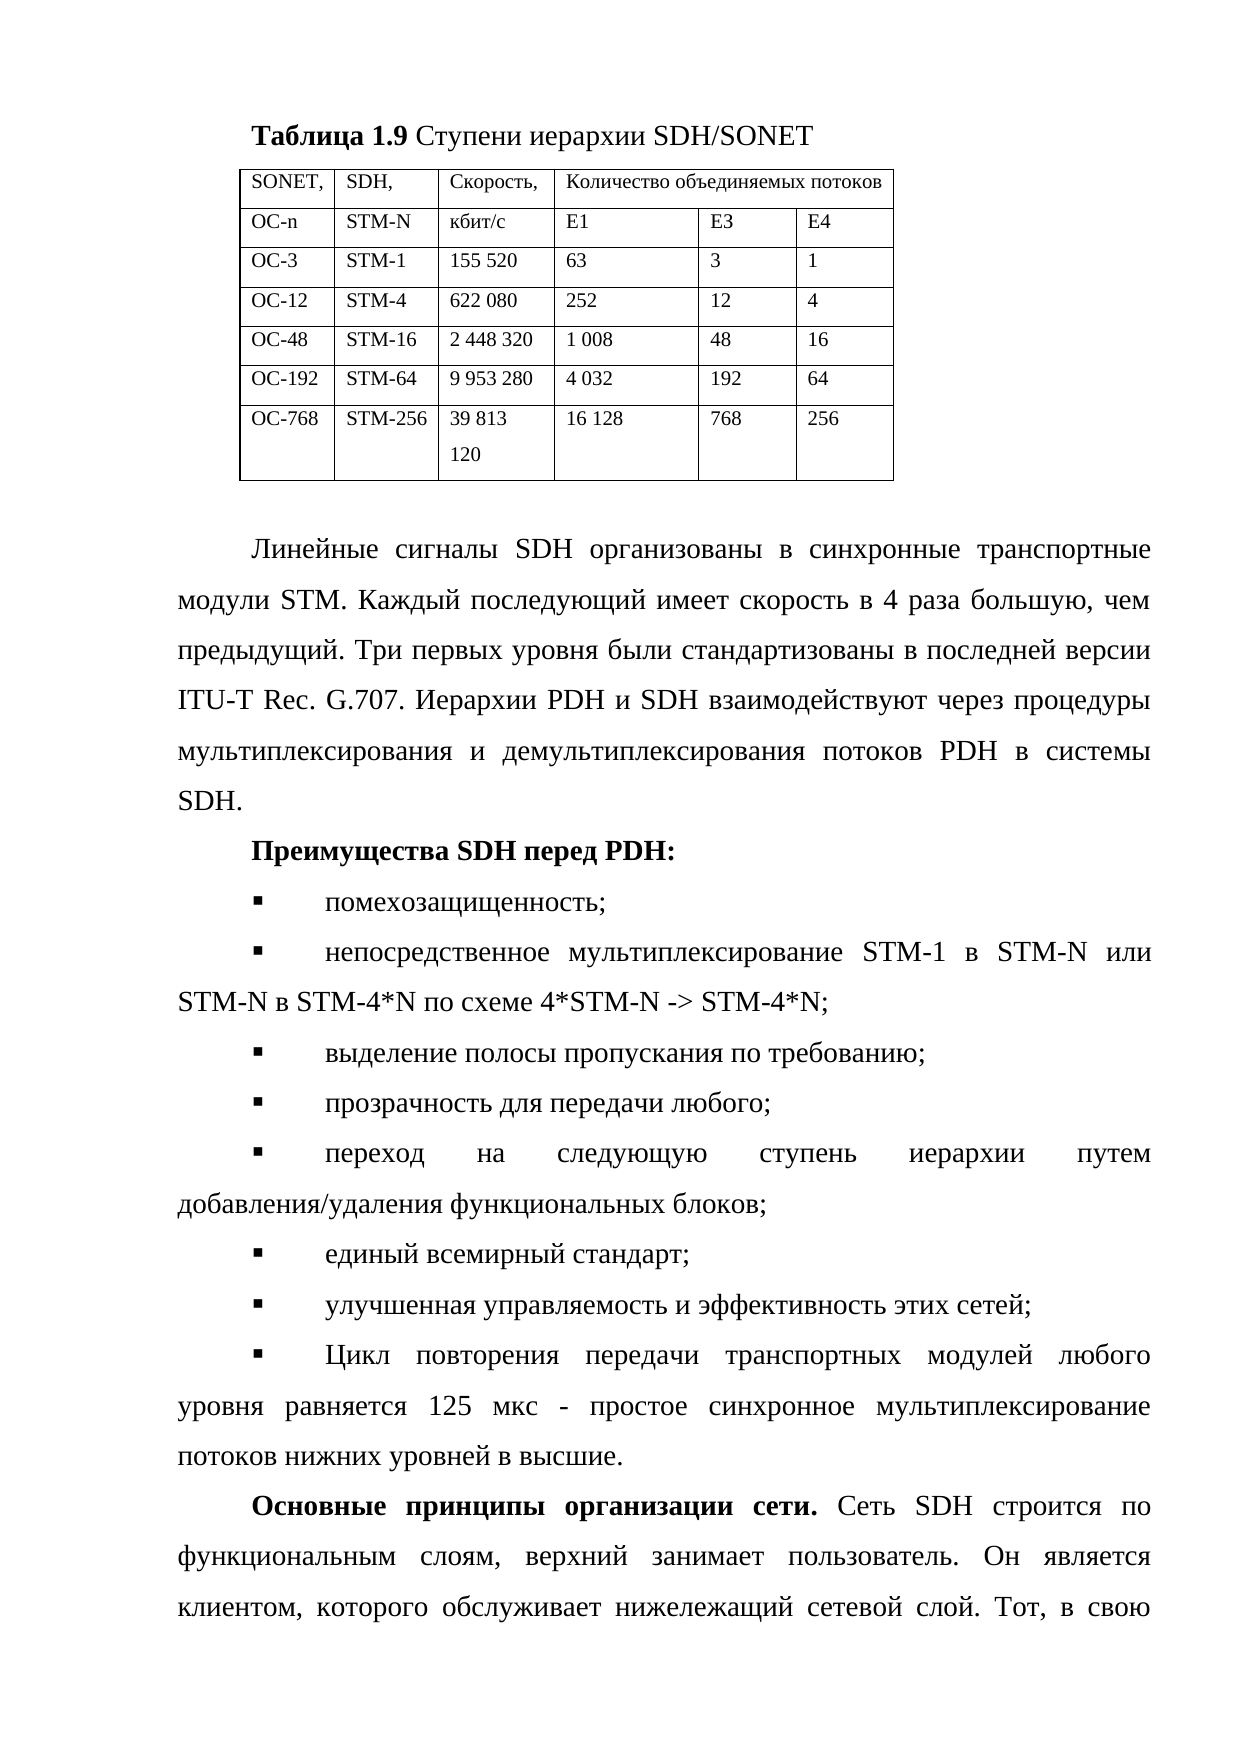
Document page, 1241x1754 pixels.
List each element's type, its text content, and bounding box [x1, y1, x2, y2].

table_header Скорость, [439, 170, 554, 208]
table_cell 252 [555, 288, 698, 326]
text Преимущества SDH перед PDH: [177, 833, 1152, 867]
table_cell 9 953 280 [439, 366, 554, 405]
text Линейные сигналы SDH организованы в синхронные транспортные модули STM. Каждый последующий имеет скорость в 4 раза большую, чем предыдущий. Три первых уровня были стандартизованы в последней версии ITU-T Rec. G.707. Иерархии PDH и SDH взаимодействуют через процедуры мультиплексирования и демультиплексирования потоков PDH в системы SDH. [177, 531, 1152, 817]
table_cell Е1 [555, 209, 698, 247]
table_cell 1 [797, 248, 893, 287]
list переход на следующую ступень иерархии путем добавления/удаления функциональных блоков; [177, 1136, 1152, 1219]
table_cell 64 [797, 366, 893, 405]
table_cell 2 448 320 [439, 327, 554, 365]
table_cell SТМ-256 [335, 406, 438, 480]
table_cell 622 080 [439, 288, 554, 326]
table_cell 192 [699, 366, 796, 405]
table_cell 16 128 [555, 406, 698, 480]
table_cell 4 [797, 288, 893, 326]
table_cell OC-48 [241, 327, 334, 365]
table_cell 12 [699, 288, 796, 326]
text Таблица 1.9 Ступени иерархии SDH/SONET [177, 118, 1152, 152]
table_header Количество объединяемых потоков [555, 170, 893, 208]
list непосредственное мультиплексирование STM-1 в STM-N или STM-N в STM-4*N по схеме 4*STM-N -> STM-4*N; [177, 934, 1152, 1018]
table_cell 1 008 [555, 327, 698, 365]
table_cell 4 032 [555, 366, 698, 405]
table_header SDH, [335, 170, 438, 208]
table_cell OC-192 [241, 366, 334, 405]
list помехозащищенность; [177, 884, 1152, 917]
table_cell OC-n [241, 209, 334, 247]
list единый всемирный стандарт; [177, 1236, 1152, 1270]
table_cell 48 [699, 327, 796, 365]
table_cell 155 520 [439, 248, 554, 287]
list прозрачность для передачи любого; [177, 1085, 1152, 1119]
table_cell 768 [699, 406, 796, 480]
table_cell SТМ-4 [335, 288, 438, 326]
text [177, 1488, 1152, 1622]
list выделение полосы пропускания по требованию; [177, 1035, 1152, 1068]
table_cell 63 [555, 248, 698, 287]
table_cell SТМ-1 [335, 248, 438, 287]
table_cell 16 [797, 327, 893, 365]
table_cell кбит/с [439, 209, 554, 247]
table_cell 3 [699, 248, 796, 287]
list улучшенная управляемость и эффективность этих сетей; [177, 1287, 1152, 1320]
table_cell 39 813 120 [439, 406, 554, 480]
table_cell OC-3 [241, 248, 334, 287]
table_cell SТМ-16 [335, 327, 438, 365]
list Цикл повторения передачи транспортных модулей любого уровня равняется 125 мкс - простое синхронное мультиплексирование потоков нижних уровней в высшие. [177, 1337, 1152, 1471]
table_cell 256 [797, 406, 893, 480]
table_cell OC-768 [241, 406, 334, 480]
table_cell ЕЗ [699, 209, 796, 247]
table_header SONET, [241, 170, 334, 208]
table_cell STM-N [335, 209, 438, 247]
table_cell OC-12 [241, 288, 334, 326]
table_cell SТМ-64 [335, 366, 438, 405]
table_cell Е4 [797, 209, 893, 247]
